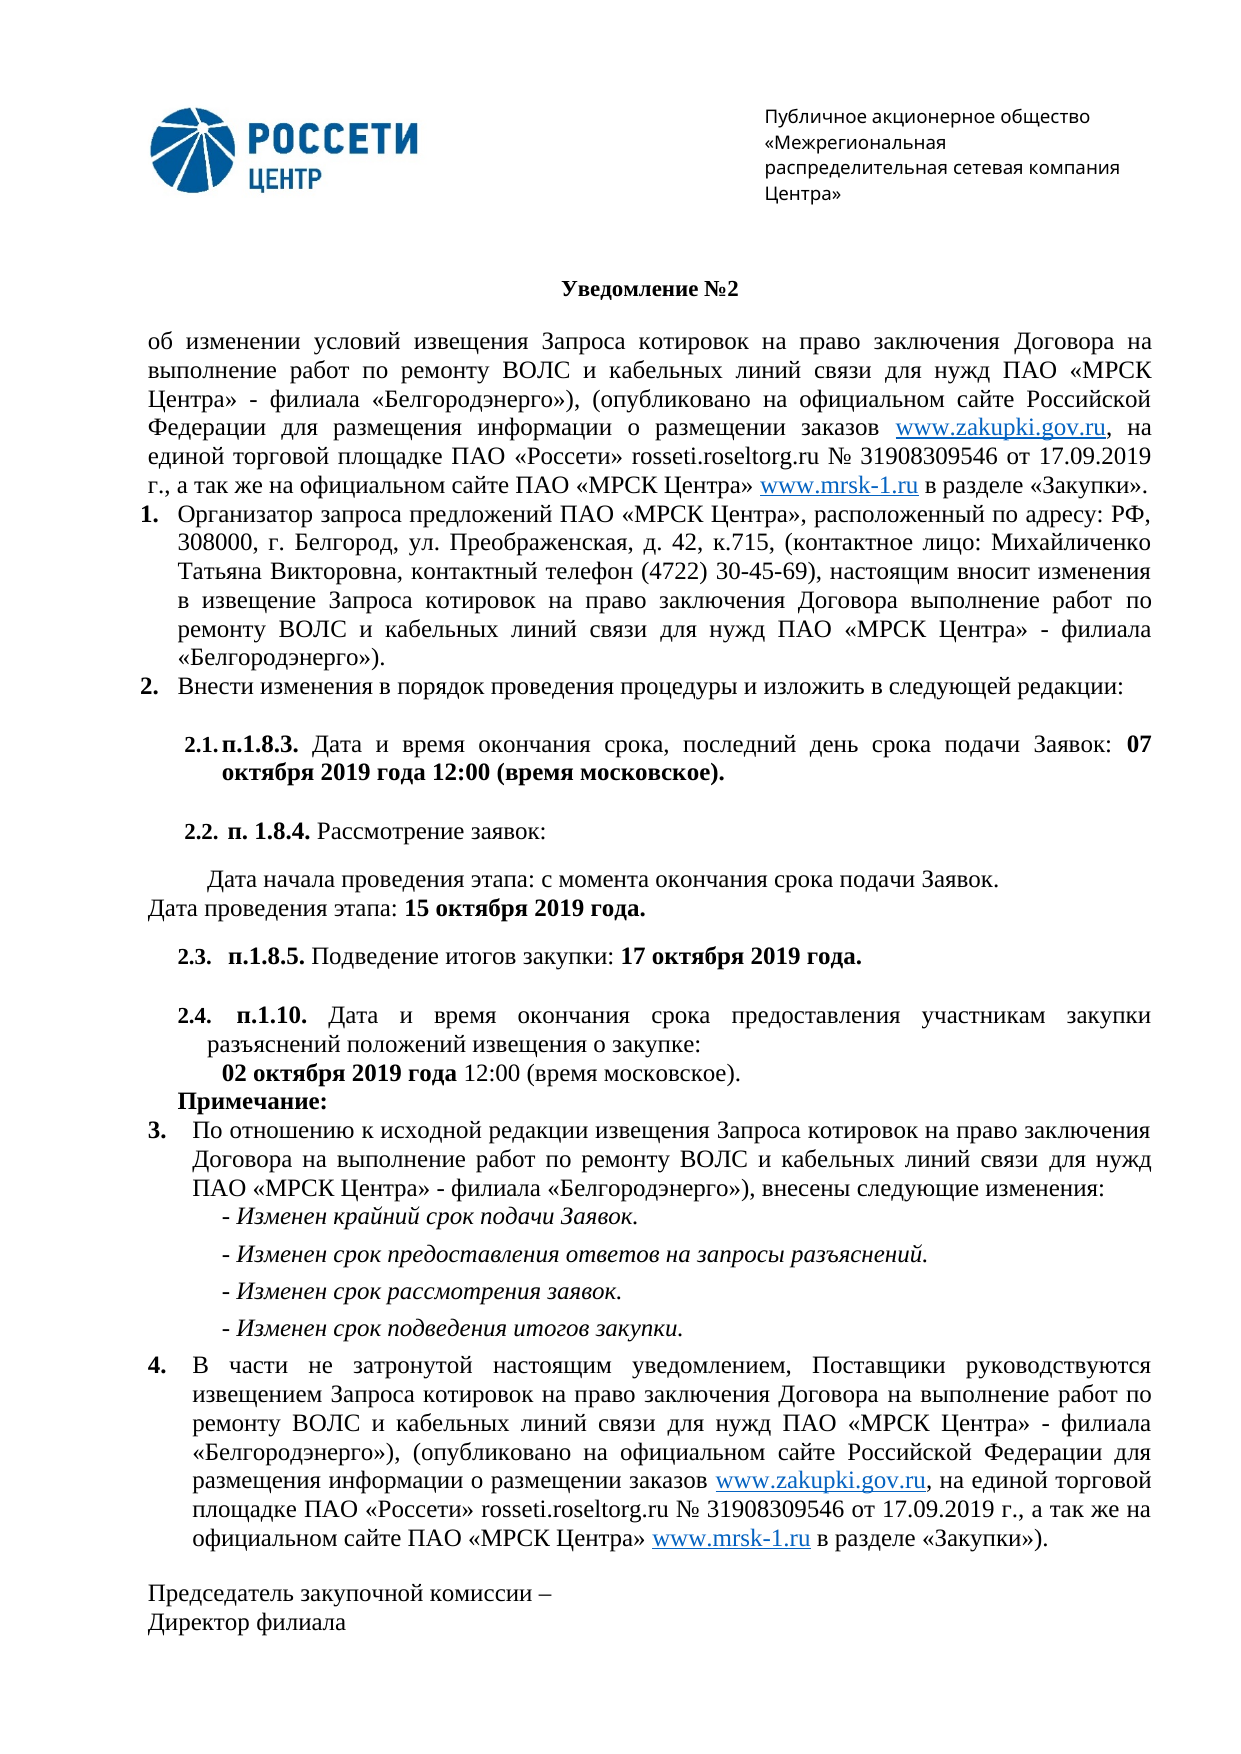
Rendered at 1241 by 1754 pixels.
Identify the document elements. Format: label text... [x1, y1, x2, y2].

text об изменении условий извещения Запроса котировок на право заключения Договора на выполнение работ по ремонту ВОЛС и кабельных линий связи для нужд ПАО «МРСК Центра» - филиала «Белгородэнерго»), (опубликовано на официальном сайте Российской Федерации для размещения информации о размещении заказов www.zakupki.gov.ru, на единой торговой площадке ПАО «Россети» rosseti.roseltorg.ru № 31908309546 от 17.09.2019 г., а так же на официальном сайте ПАО «МРСК Центра» www.mrsk-1.ru в разделе «Закупки». [148, 326, 1152, 499]
text Председатель закупочной комиссии – [148, 1578, 1152, 1607]
list Внести изменения в порядок проведения процедуры и изложить в следующей редакции: [140, 671, 1152, 700]
list - Изменен срок предоставления ответов на запросы разъяснений. [148, 1239, 1152, 1267]
table_header Публичное акционерное общество «Межрегиональная распределительная сетевая компания Центра» [753, 104, 1137, 253]
table_header [148, 104, 753, 253]
list Примечание: [177, 1086, 1152, 1115]
text Уведомление №2 [148, 275, 1152, 302]
list п.1.10. Дата и время окончания срока предоставления участникам закупки разъяснений положений извещения о закупке: [177, 1000, 1152, 1058]
list 02 октября 2019 года 12:00 (время московское). [222, 1058, 1152, 1086]
text Дата проведения этапа: 15 октября 2019 года. [148, 893, 1152, 922]
list В части не затронутой настоящим уведомлением, Поставщики руководствуются извещением Запроса котировок на право заключения Договора на выполнение работ по ремонту ВОЛС и кабельных линий связи для нужд ПАО «МРСК Центра» - филиала «Белгородэнерго»), (опубликовано на официальном сайте Российской Федерации для размещения информации о размещении заказов www.zakupki.gov.ru, на единой торговой площадке ПАО «Россети» rosseti.roseltorg.ru № 31908309546 от 17.09.2019 г., а так же на официальном сайте ПАО «МРСК Центра» www.mrsk-1.ru в разделе «Закупки»). [148, 1351, 1152, 1552]
list п.1.8.5. Подведение итогов закупки: 17 октября 2019 года. [177, 941, 1152, 970]
list п. 1.8.4. Рассмотрение заявок: [184, 815, 1152, 845]
list п.1.8.3. Дата и время окончания срока, последний день срока подачи Заявок: 07 октября 2019 года 12:00 (время московское). [184, 729, 1152, 786]
list Организатор запроса предложений ПАО «МРСК Центра», расположенный по адресу: РФ, 308000, г. Белгород, ул. Преображенская, д. 42, к.715, (контактное лицо: Михайличенко Татьяна Викторовна, контактный телефон (4722) 30-45-69), настоящим вносит изменения в извещение Запроса котировок на право заключения Договора выполнение работ по ремонту ВОЛС и кабельных линий связи для нужд ПАО «МРСК Центра» - филиала «Белгородэнерго»). [140, 499, 1152, 671]
text Дата начала проведения этапа: с момента окончания срока подачи Заявок. [148, 864, 1152, 893]
list - Изменен крайний срок подачи Заявок. [148, 1201, 1152, 1230]
text Директор филиала [148, 1607, 1152, 1636]
list По отношению к исходной редакции извещения Запроса котировок на право заключения Договора на выполнение работ по ремонту ВОЛС и кабельных линий связи для нужд ПАО «МРСК Центра» - филиала «Белгородэнерго»), внесены следующие изменения: [148, 1115, 1152, 1201]
list - Изменен срок рассмотрения заявок. [148, 1276, 1152, 1305]
list - Изменен срок подведения итогов закупки. [148, 1313, 1152, 1342]
